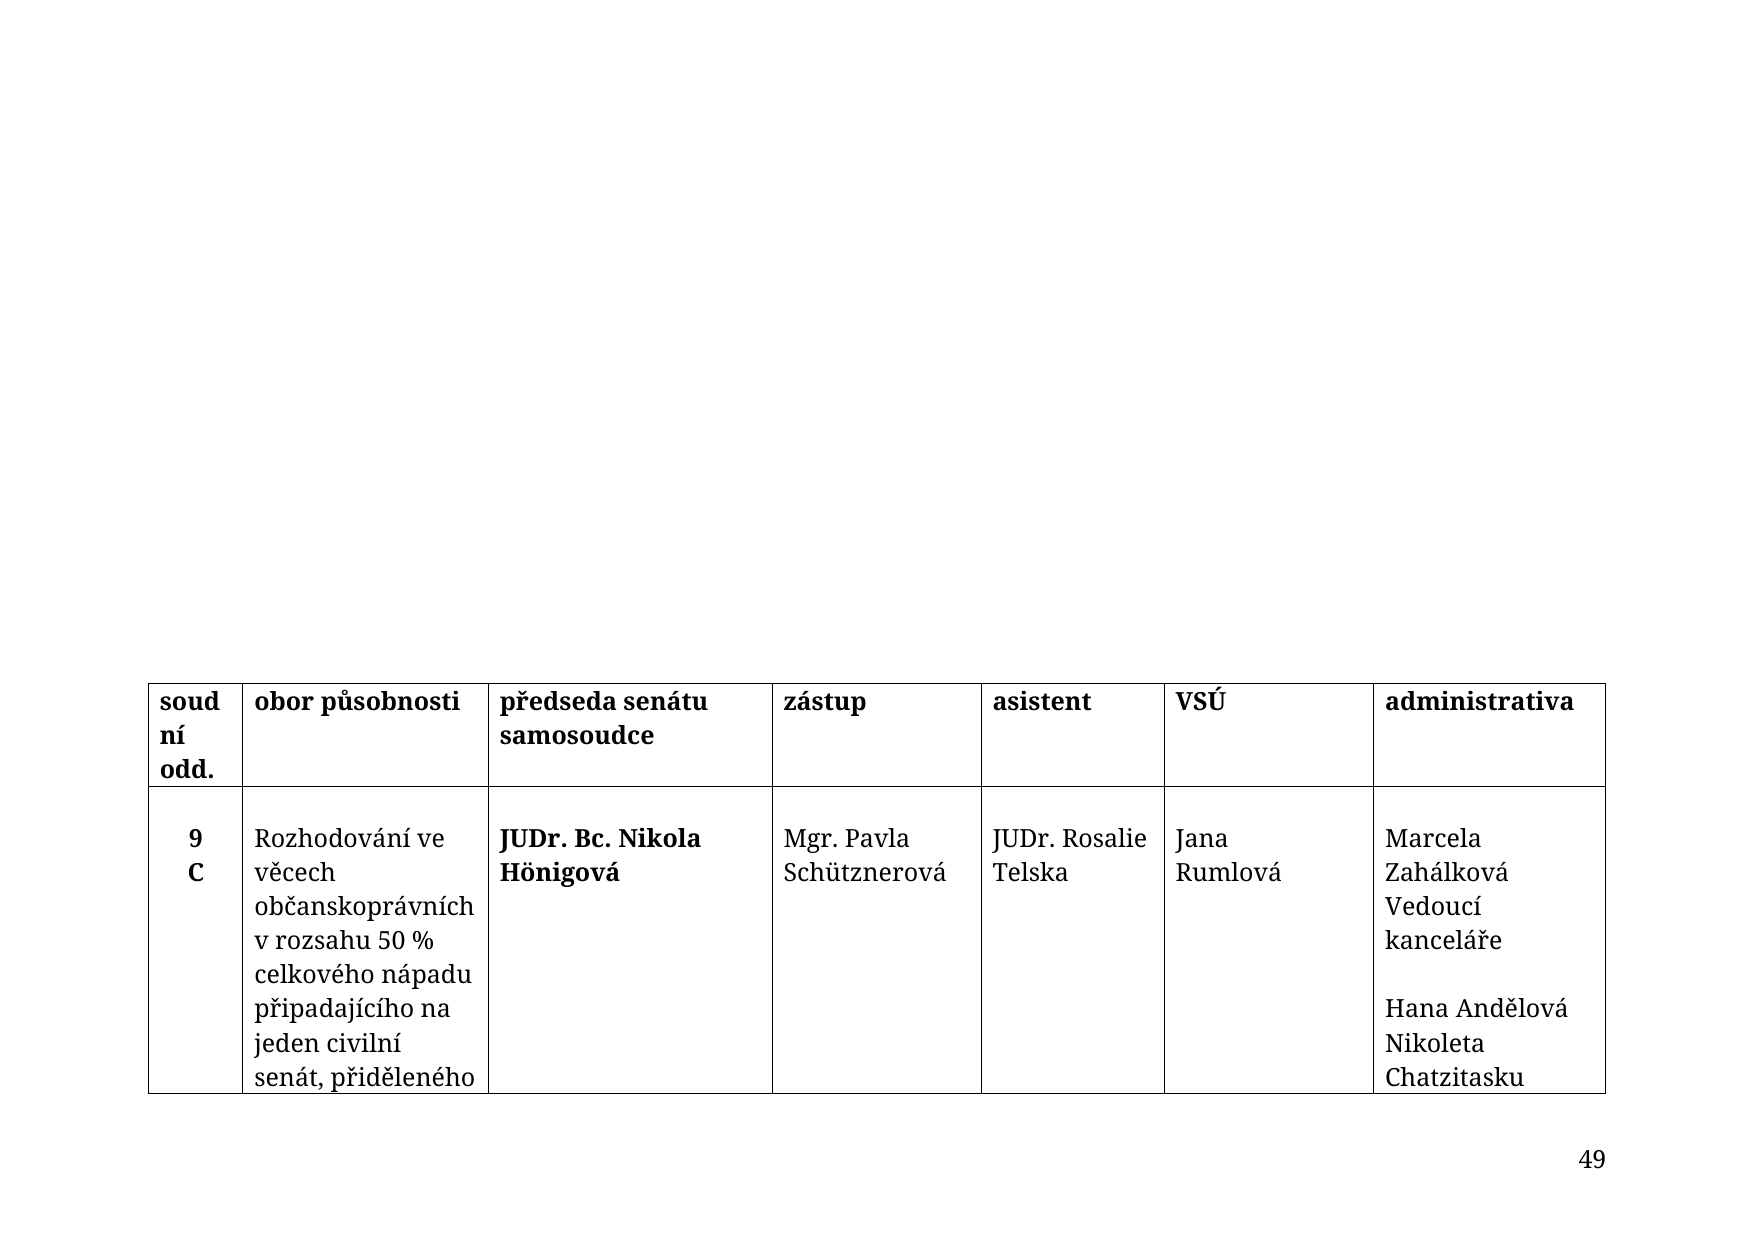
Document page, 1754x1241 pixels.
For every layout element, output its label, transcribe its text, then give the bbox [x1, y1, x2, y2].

table_header obor působnosti [243, 684, 488, 786]
table_header VSÚ [1165, 684, 1373, 786]
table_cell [982, 787, 1164, 1093]
table_cell Jana Rumlová [1165, 787, 1373, 1093]
table_header administrativa [1374, 684, 1605, 786]
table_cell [489, 787, 772, 1093]
table_header předseda senátu samosoudce [489, 684, 772, 786]
table_header asistent [982, 684, 1164, 786]
table_header soudní odd. [149, 684, 242, 786]
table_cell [243, 787, 488, 1093]
table_header zástup [773, 684, 981, 786]
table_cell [773, 787, 981, 1093]
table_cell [1374, 787, 1605, 1093]
table_cell 9 C [149, 787, 242, 1093]
